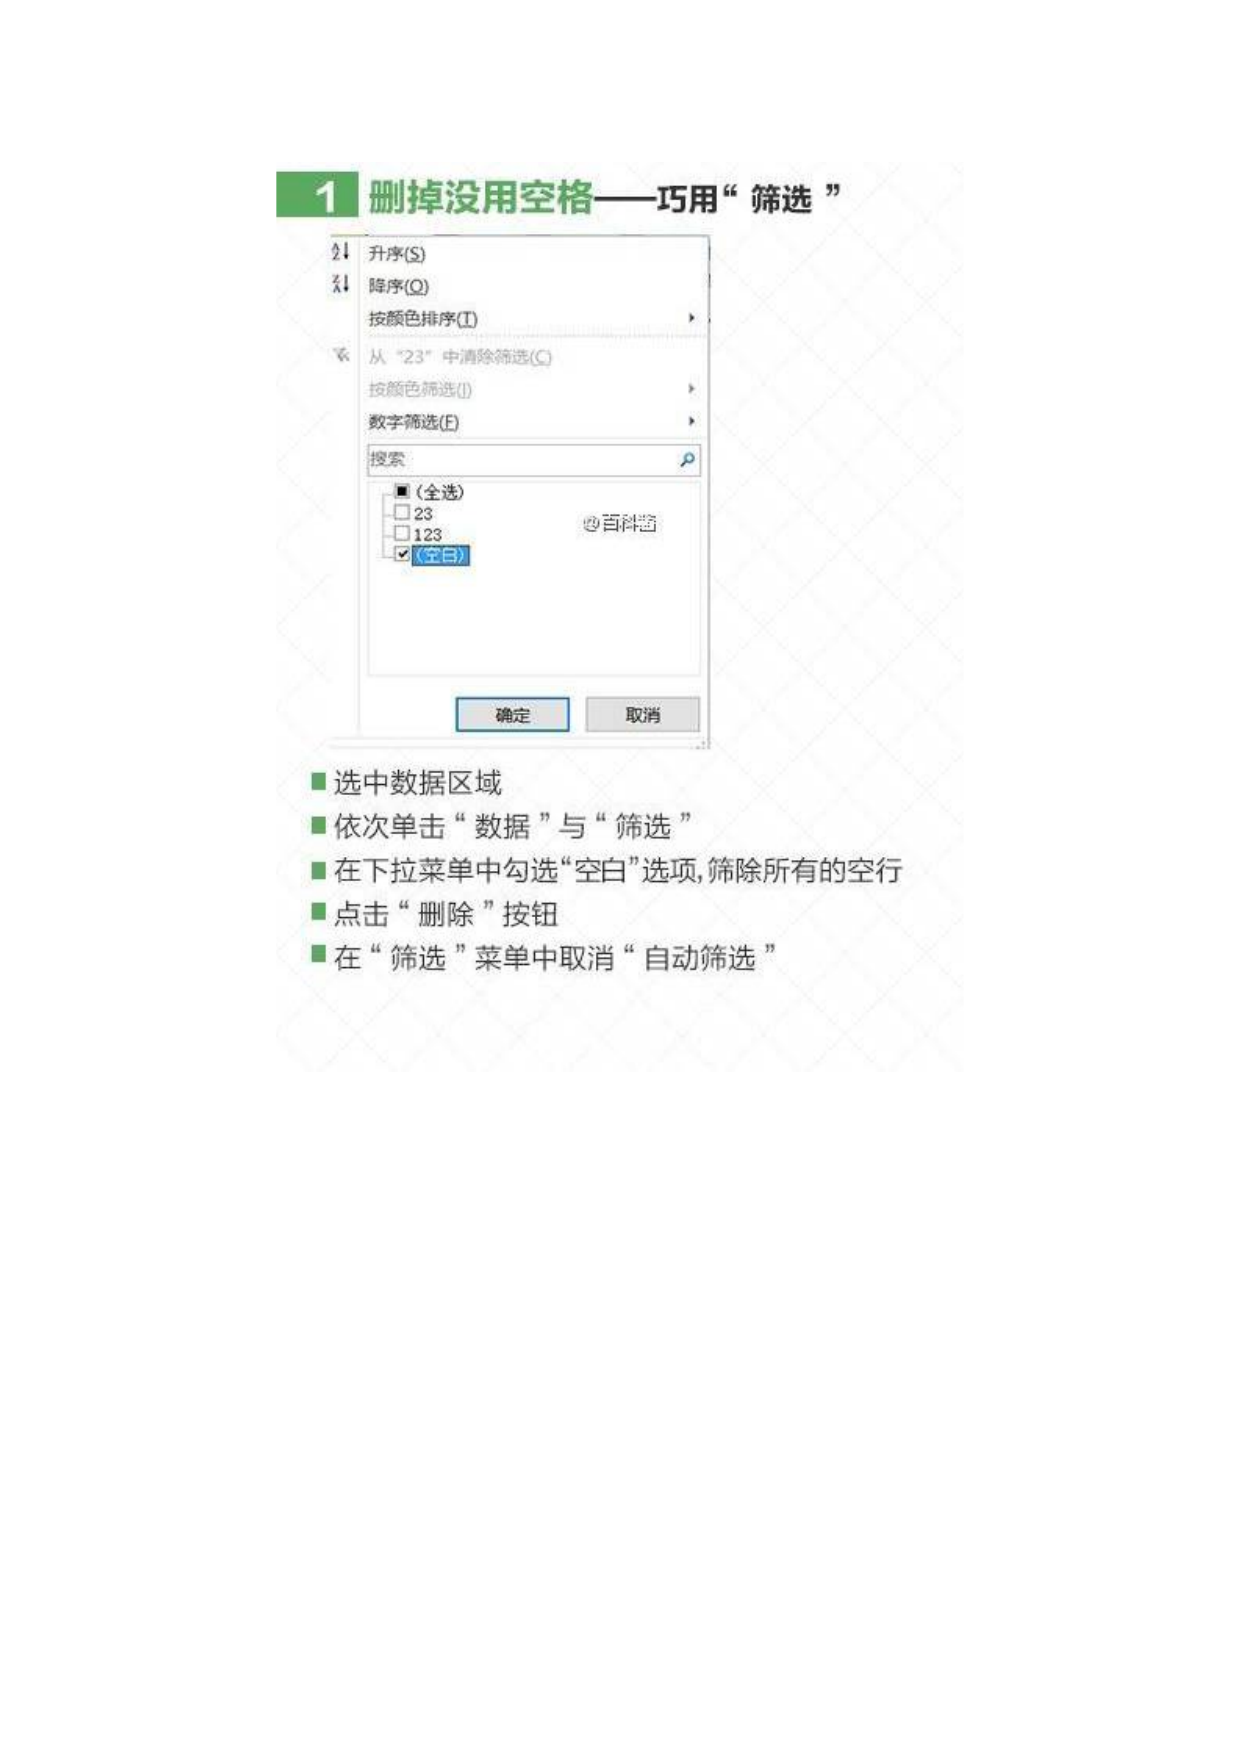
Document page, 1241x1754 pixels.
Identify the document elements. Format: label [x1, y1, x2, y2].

picture [276, 162, 964, 1072]
